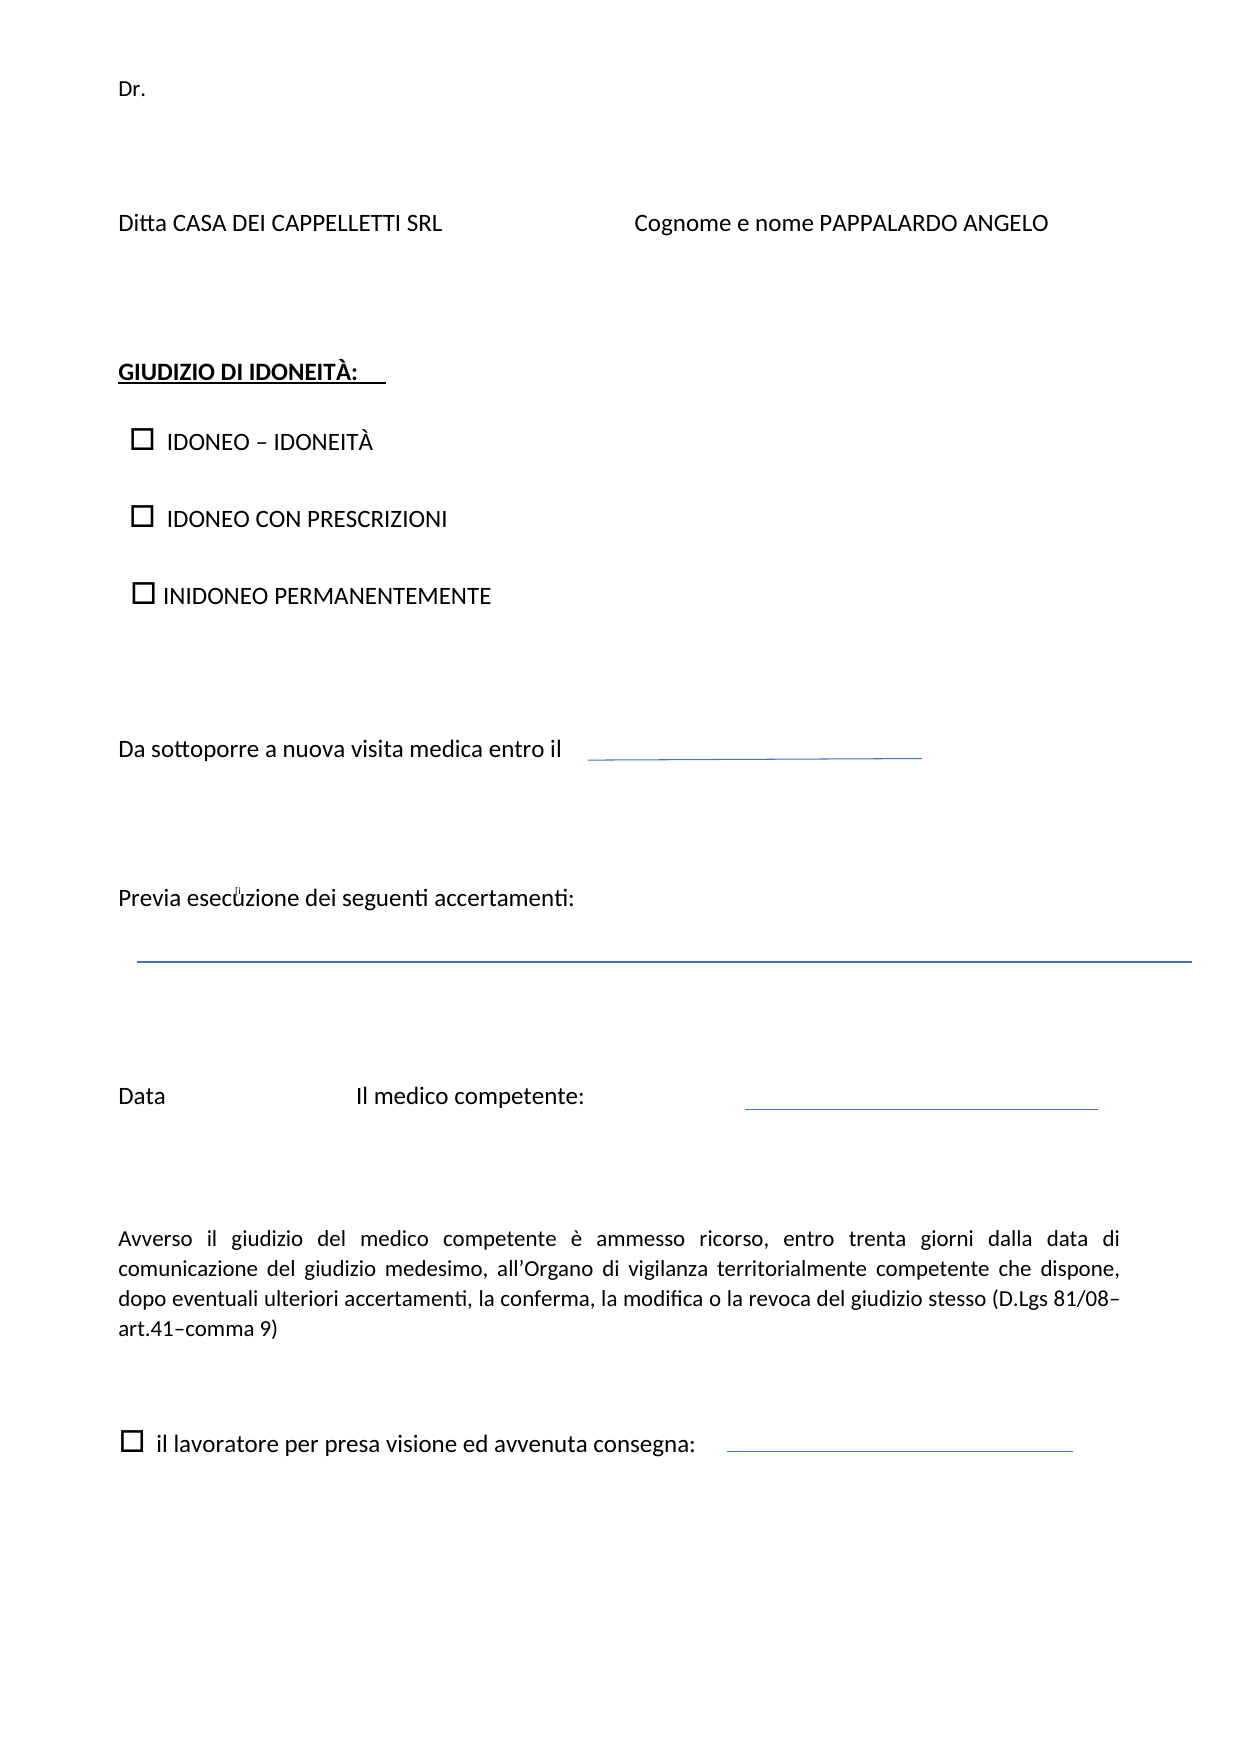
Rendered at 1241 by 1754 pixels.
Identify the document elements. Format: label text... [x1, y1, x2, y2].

text Da sottoporre a nuova visita medica entro il [118, 733, 1122, 764]
text □ INIDONEO PERMANENTEMENTE [118, 560, 1122, 616]
text Avverso il giudizio del medico competente è ammesso ricorso, entro trenta giorni dalla data di comunicazione del giudizio medesimo, all’Organo di vigilanza territorialmente competente che dispone, dopo eventuali ulteriori accertamenti, la conferma, la modifica o la revoca del giudizio stesso (D.Lgs 81/08–art.41–comma 9) [118, 1224, 1122, 1342]
text □ il lavoratore per presa visione ed avvenuta consegna: [118, 1408, 1122, 1464]
text Data Il medico competente: [118, 1080, 1122, 1111]
text □ IDONEO CON PRESCRIZIONI [118, 483, 1122, 539]
text Ditta CASA DEI CAPPELLETTI SRL Cognome e nome PAPPALARDO ANGELO [118, 207, 1122, 238]
text Previa esecuzione dei seguenti accertamenti: [118, 882, 1122, 913]
text GIUDIZIO DI IDONEITÀ: [118, 356, 1122, 387]
text □ IDONEO – IDONEITÀ [118, 406, 1122, 462]
